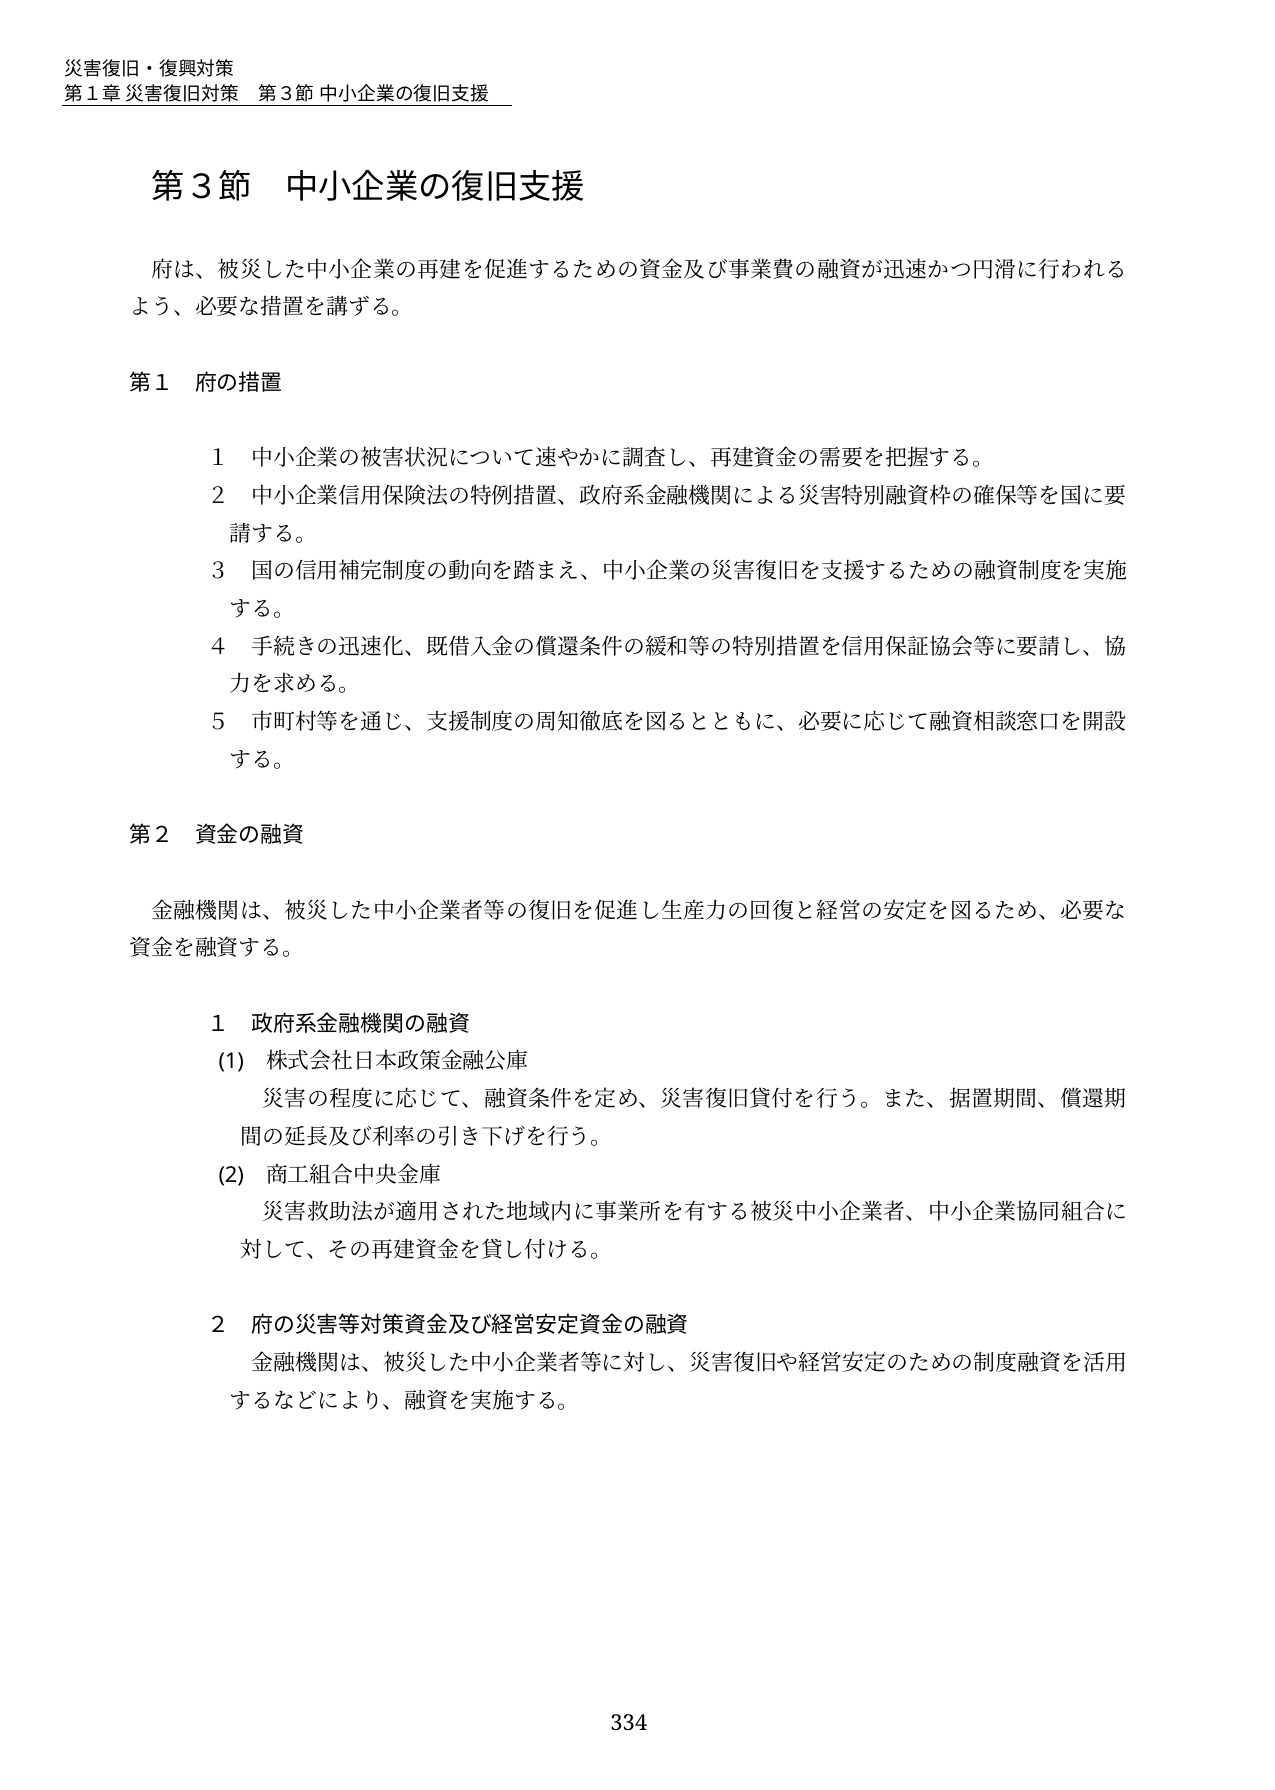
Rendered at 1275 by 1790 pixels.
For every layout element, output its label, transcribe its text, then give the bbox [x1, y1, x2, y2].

text 災害の程度に応じて、融資条件を定め、災害復旧貸付を行う。また、据置期間、償還期間の延長及び利率の引き下げを行う。 [241, 1075, 1128, 1151]
text 府は、被災した中小企業の再建を促進するための資金及び事業費の融資が迅速かつ円滑に行われるよう、必要な措置を講ずる。 [129, 246, 1128, 321]
text 金融機関は、被災した中小企業者等の復旧を促進し生産力の回復と経営の安定を図るため、必要な資金を融資する。 [129, 887, 1128, 962]
text １ 中小企業の被害状況について速やかに調査し、再建資金の需要を把握する。 [18, 434, 1128, 472]
text 金融機関は、被災した中小企業者等に対し、災害復旧や経営安定のための制度融資を活用するなどにより、融資を実施する。 [229, 1339, 1128, 1414]
text １ 政府系金融機関の融資 [18, 1000, 1128, 1037]
text ２ 中小企業信用保険法の特例措置、政府系金融機関による災害特別融資枠の確保等を国に要請する。 [207, 472, 1128, 547]
text (2) 商工組合中央金庫 [18, 1151, 1128, 1188]
text 災害救助法が適用された地域内に事業所を有する被災中小企業者、中小企業協同組合に対して、その再建資金を貸し付ける。 [241, 1188, 1128, 1264]
text 第２ 資金の融資 [18, 811, 1128, 849]
text ３ 国の信用補完制度の動向を踏まえ、中小企業の災害復旧を支援するための融資制度を実施する。 [207, 547, 1128, 623]
text 第１ 府の措置 [18, 359, 1128, 396]
text 第３節 中小企業の復旧支援 [18, 160, 1128, 208]
text (1) 株式会社日本政策金融公庫 [18, 1037, 1128, 1075]
text ４ 手続きの迅速化、既借入金の償還条件の緩和等の特別措置を信用保証協会等に要請し、協力を求める。 [207, 623, 1128, 698]
text ２ 府の災害等対策資金及び経営安定資金の融資 [18, 1301, 1128, 1339]
text ５ 市町村等を通じ、支援制度の周知徹底を図るとともに、必要に応じて融資相談窓口を開設する。 [207, 698, 1128, 773]
